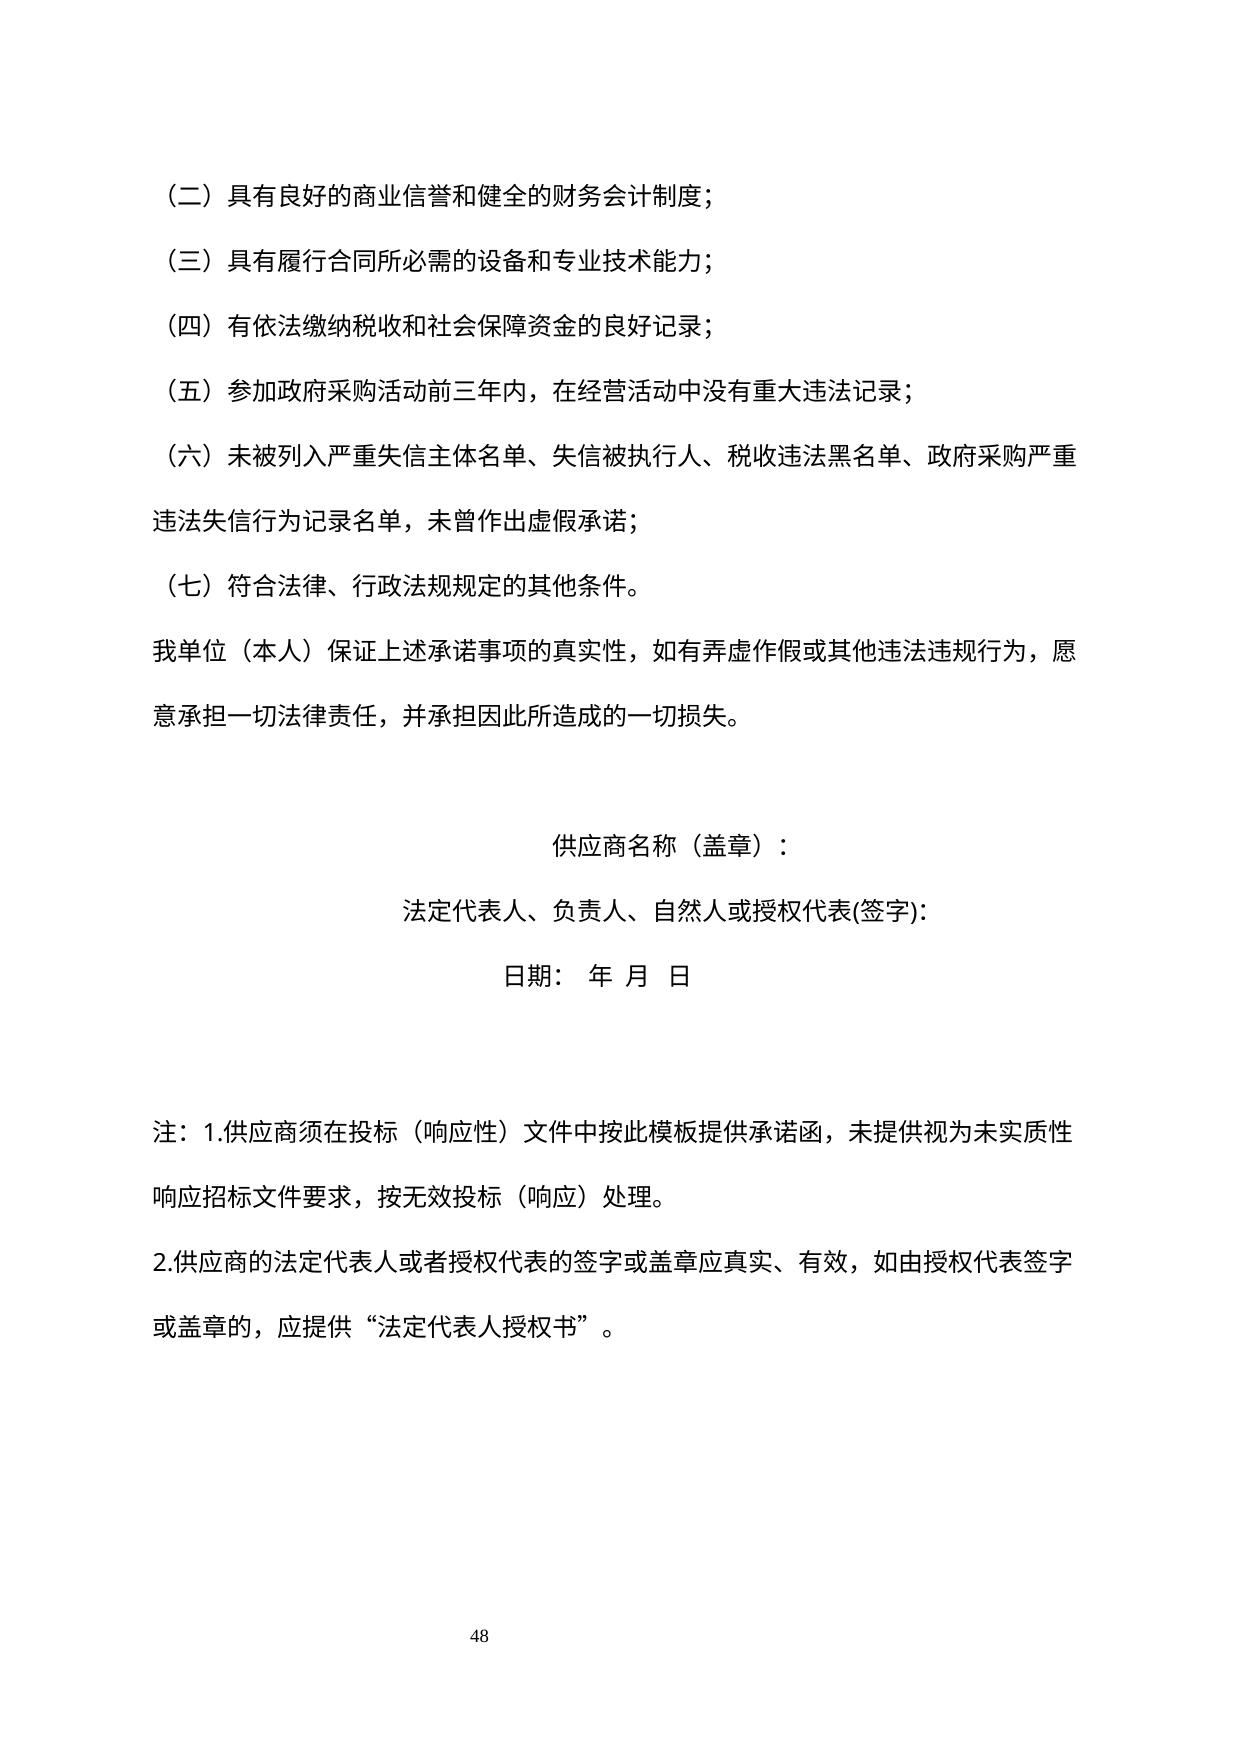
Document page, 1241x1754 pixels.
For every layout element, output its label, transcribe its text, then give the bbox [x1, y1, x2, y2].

text （七）符合法律、行政法规规定的其他条件。 [152, 552, 1088, 617]
text 2.供应商的法定代表人或者授权代表的签字或盖章应真实、有效，如由授权代表签字或盖章的，应提供“法定代表人授权书”。 [152, 1228, 1088, 1358]
text 法定代表人、负责人、自然人或授权代表(签字)： [152, 877, 1088, 942]
text （五）参加政府采购活动前三年内，在经营活动中没有重大违法记录； [152, 357, 1088, 422]
text （四）有依法缴纳税收和社会保障资金的良好记录； [152, 292, 1088, 357]
text 我单位（本人）保证上述承诺事项的真实性，如有弄虚作假或其他违法违规行为，愿意承担一切法律责任，并承担因此所造成的一切损失。 [152, 617, 1088, 747]
text 注：1.供应商须在投标（响应性）文件中按此模板提供承诺函，未提供视为未实质性响应招标文件要求，按无效投标（响应）处理。 [152, 1098, 1088, 1228]
text （三）具有履行合同所必需的设备和专业技术能力； [152, 227, 1088, 292]
text （六）未被列入严重失信主体名单、失信被执行人、税收违法黑名单、政府采购严重违法失信行为记录名单，未曾作出虚假承诺； [152, 422, 1088, 552]
text 供应商名称（盖章）： [152, 812, 1088, 877]
text 日期： 年 月 日 [152, 942, 1088, 1007]
text （二）具有良好的商业信誉和健全的财务会计制度； [152, 162, 1088, 227]
